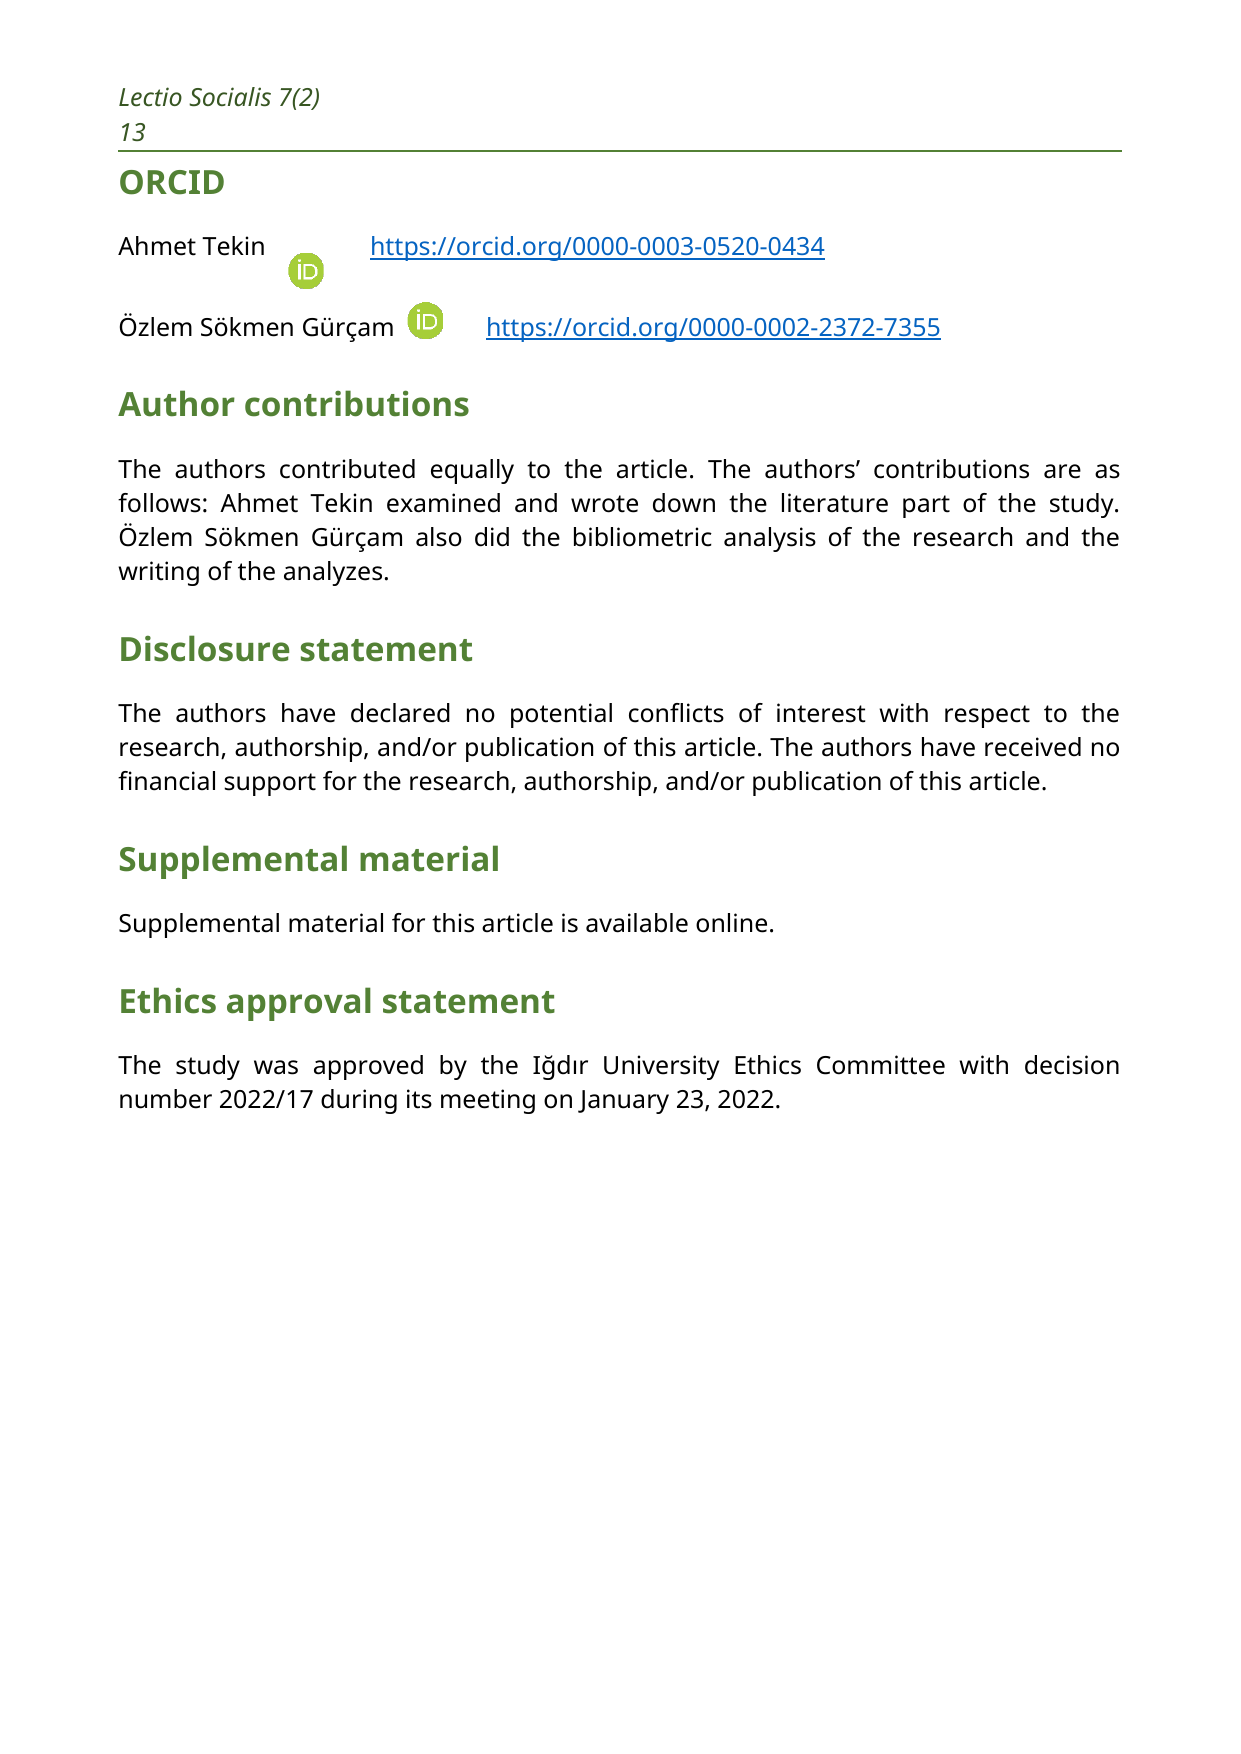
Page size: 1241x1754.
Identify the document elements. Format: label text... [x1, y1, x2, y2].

text The authors have declared no potential conflicts of interest with respect to the research, authorship, and/or publication of this article. The authors have received no financial support for the research, authorship, and/or publication of this article. [118, 696, 1122, 798]
subtitle Author contributions [118, 381, 1122, 427]
subtitle Disclosure statement [118, 625, 1122, 671]
text Ahmet Tekin https://orcid.org/0000-0003-0520-0434 [118, 229, 1122, 263]
picture [407, 302, 443, 339]
subtitle Supplemental material [118, 836, 1122, 881]
subtitle Ethics approval statement [118, 977, 1122, 1023]
picture [288, 253, 324, 289]
text Supplemental material for this article is available online. [118, 906, 1122, 940]
text Özlem Sökmen Gürçam https://orcid.org/0000-0002-2372-7355 [118, 310, 1122, 344]
subtitle ORCID [118, 159, 1122, 204]
text The authors contributed equally to the article. The authors’ contributions are as follows: Ahmet Tekin examined and wrote down the literature part of the study. Özlem Sökmen Gürçam also did the bibliometric analysis of the research and the writing of the analyzes. [118, 452, 1122, 588]
text The study was approved by the Iğdır University Ethics Committee with decision number 2022/17 during its meeting on January 23, 2022. [118, 1048, 1122, 1116]
